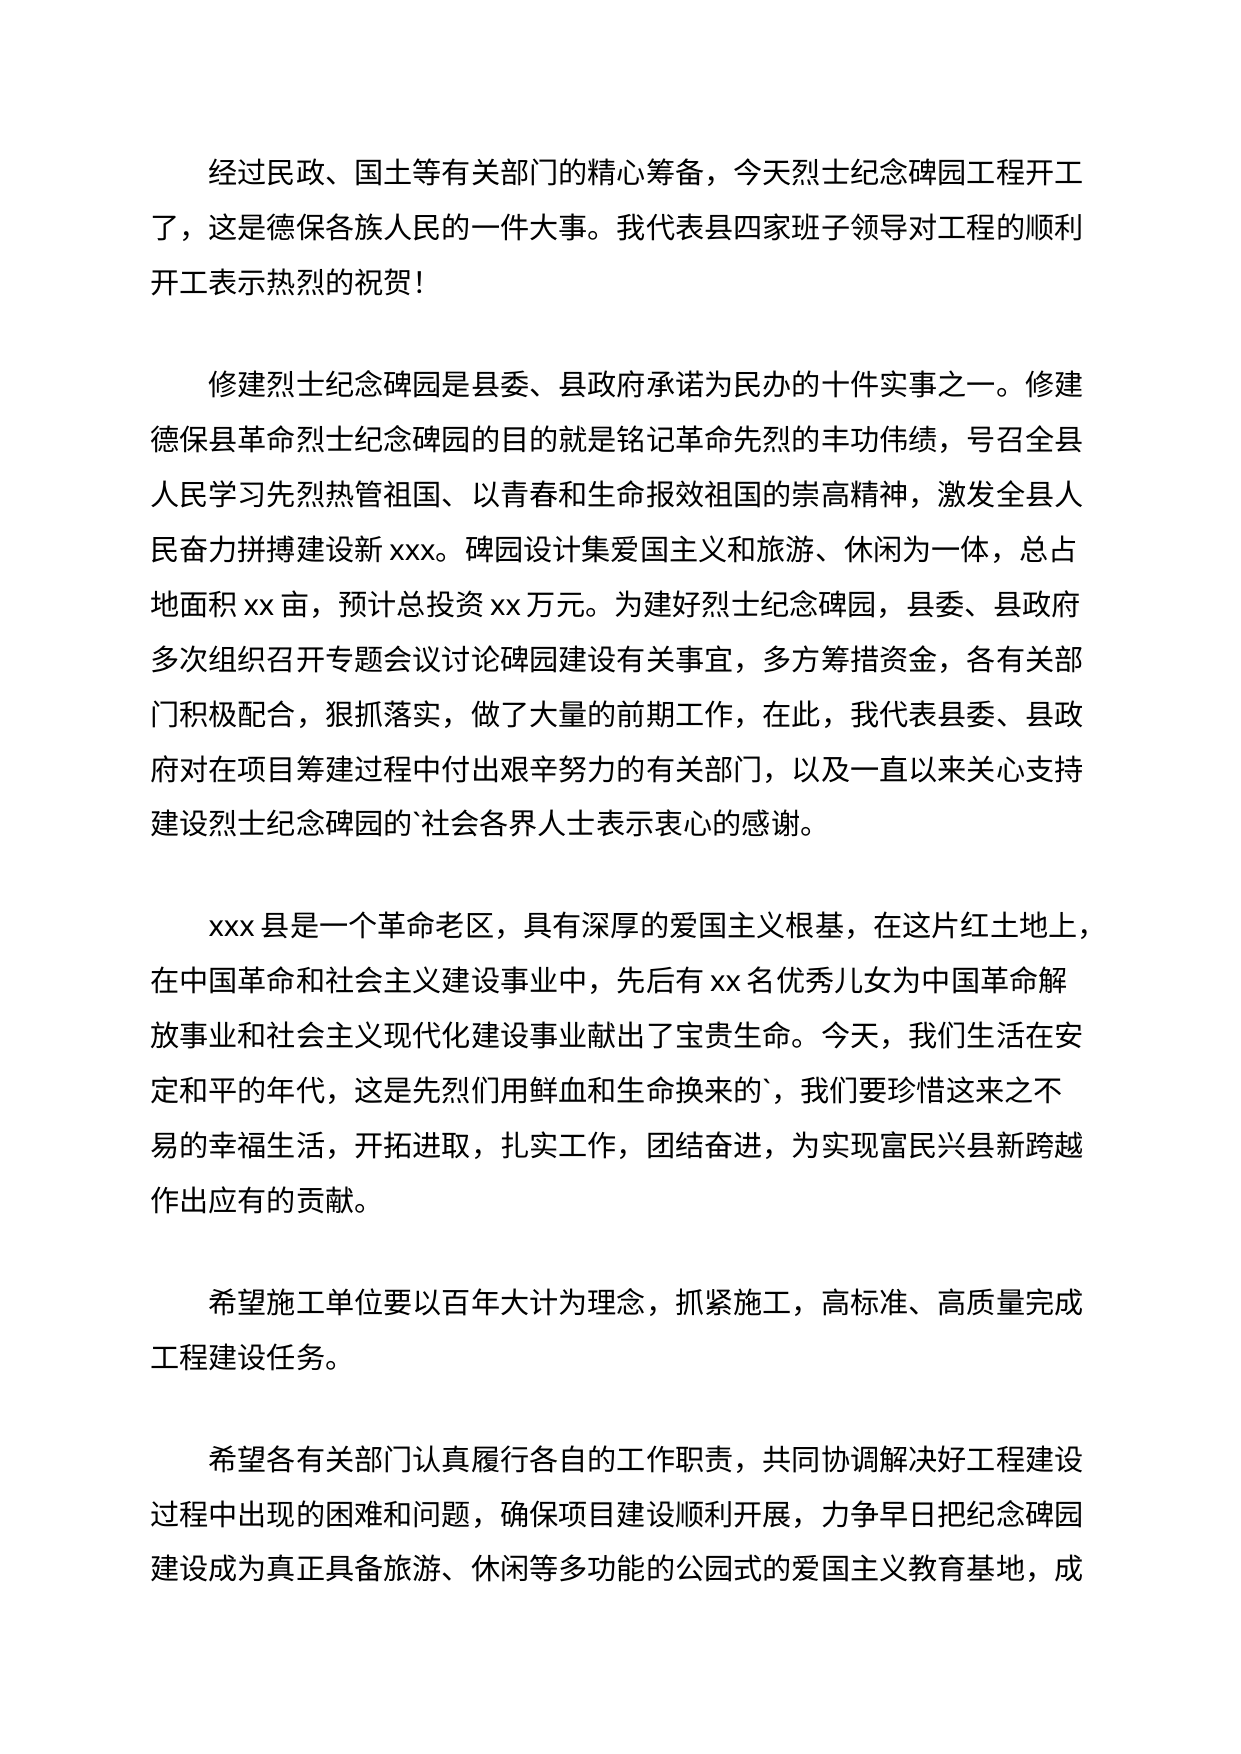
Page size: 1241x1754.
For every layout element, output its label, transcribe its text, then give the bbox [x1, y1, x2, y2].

text 经过民政、国土等有关部门的精心筹备，今天烈士纪念碑园工程开工了，这是德保各族人民的一件大事。我代表县四家班子领导对工程的顺利开工表示热烈的祝贺！ [150, 150, 1090, 302]
text xxx县是一个革命老区，具有深厚的爱国主义根基，在这片红土地上，在中国革命和社会主义建设事业中，先后有xx名优秀儿女为中国革命解放事业和社会主义现代化建设事业献出了宝贵生命。今天，我们生活在安定和平的年代，这是先烈们用鲜血和生命换来的`，我们要珍惜这来之不易的幸福生活，开拓进取，扎实工作，团结奋进，为实现富民兴县新跨越作出应有的贡献。 [150, 903, 1090, 1220]
text 修建烈士纪念碑园是县委、县政府承诺为民办的十件实事之一。修建德保县革命烈士纪念碑园的目的就是铭记革命先烈的丰功伟绩，号召全县人民学习先烈热管祖国、以青春和生命报效祖国的崇高精神，激发全县人民奋力拼搏建设新xxx。碑园设计集爱国主义和旅游、休闲为一体，总占地面积xx亩，预计总投资xx万元。为建好烈士纪念碑园，县委、县政府多次组织召开专题会议讨论碑园建设有关事宜，多方筹措资金，各有关部门积极配合，狠抓落实，做了大量的前期工作，在此，我代表县委、县政府对在项目筹建过程中付出艰辛努力的有关部门，以及一直以来关心支持建设烈士纪念碑园的`社会各界人士表示衷心的感谢。 [150, 362, 1090, 843]
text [150, 1436, 1090, 1588]
text 希望施工单位要以百年大计为理念，抓紧施工，高标准、高质量完成工程建设任务。 [150, 1279, 1090, 1377]
